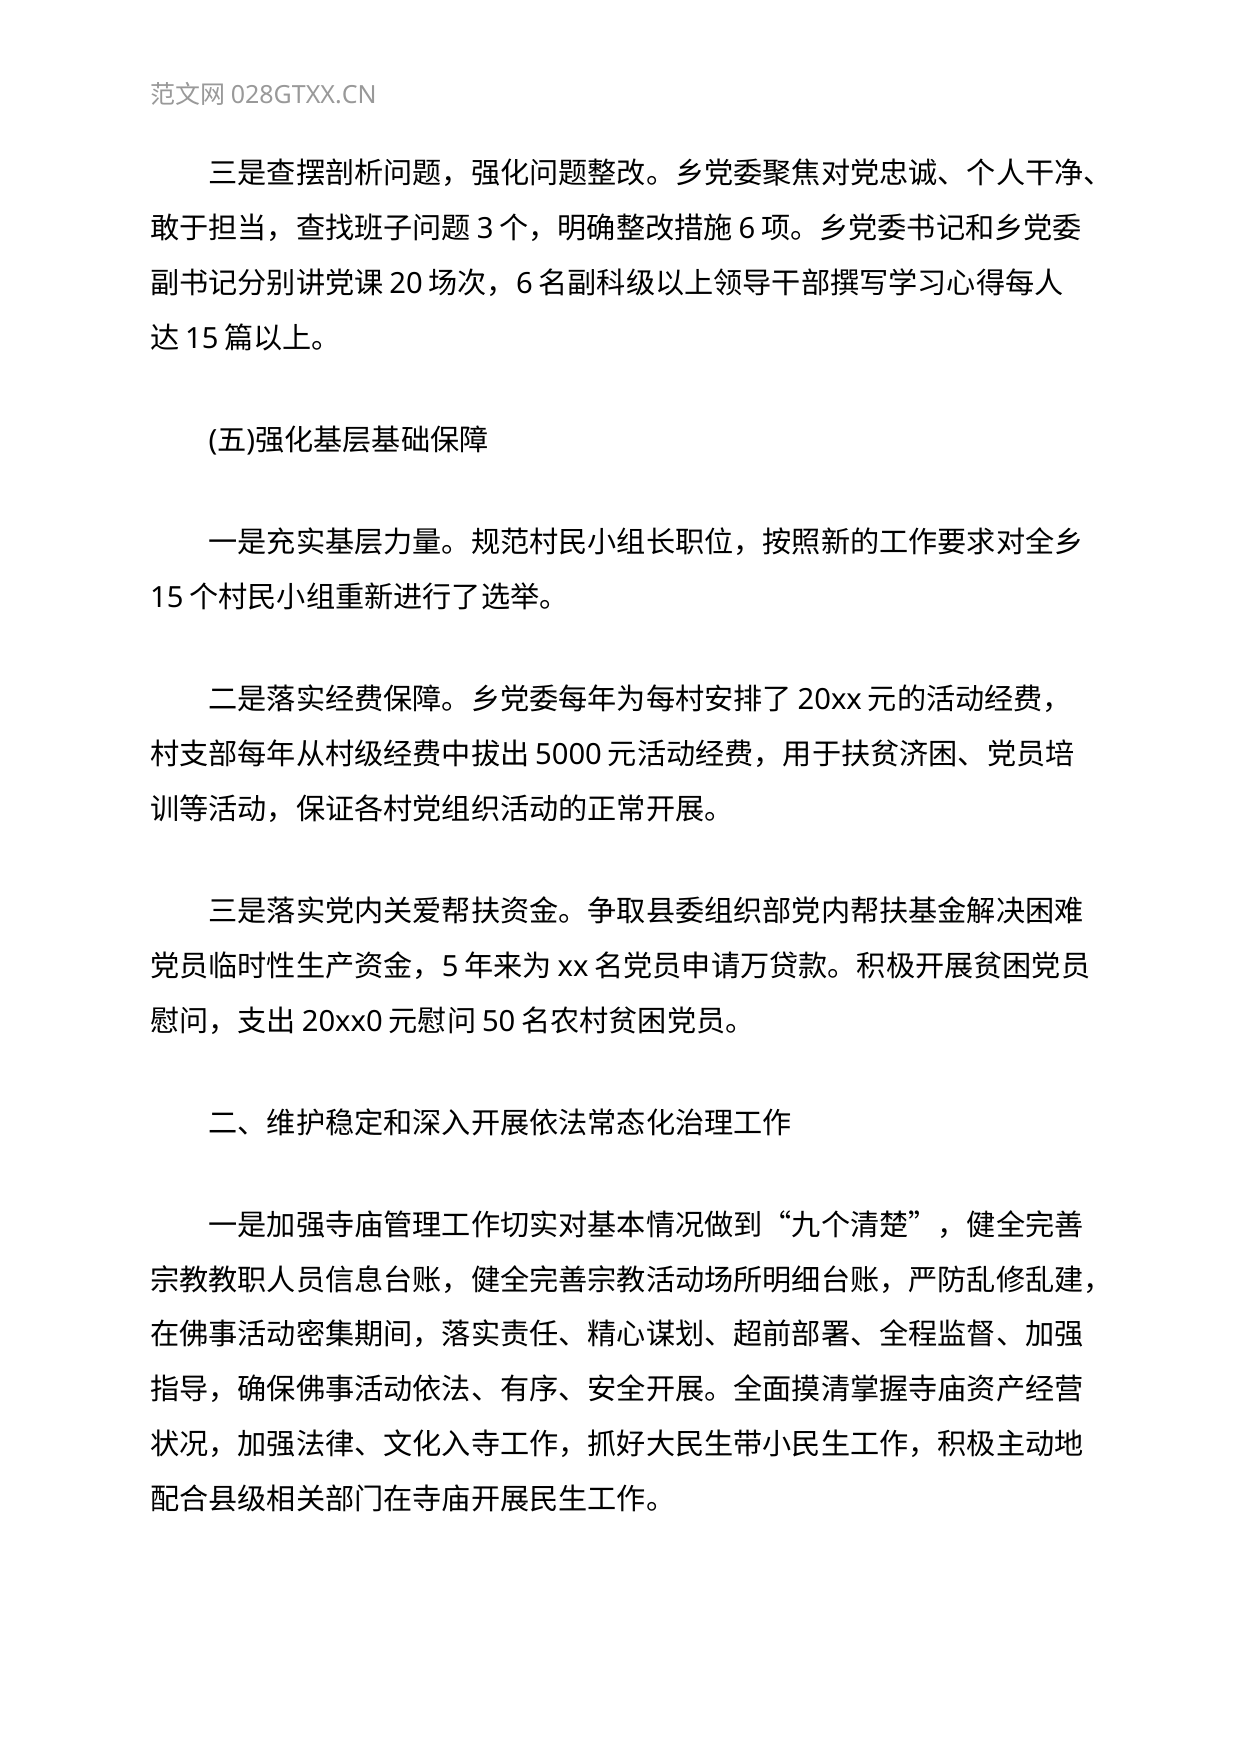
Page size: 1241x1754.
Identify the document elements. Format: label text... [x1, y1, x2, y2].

text 二是落实经费保障。乡党委每年为每村安排了20xx元的活动经费，村支部每年从村级经费中拔出5000元活动经费，用于扶贫济困、党员培训等活动，保证各村党组织活动的正常开展。 [150, 676, 1090, 828]
text 三是落实党内关爱帮扶资金。争取县委组织部党内帮扶基金解决困难党员临时性生产资金，5年来为xx名党员申请万贷款。积极开展贫困党员慰问，支出20xx0元慰问50名农村贫困党员。 [150, 887, 1090, 1040]
text (五)强化基层基础保障 [150, 417, 1090, 459]
text 三是查摆剖析问题，强化问题整改。乡党委聚焦对党忠诚、个人干净、敢于担当，查找班子问题3个，明确整改措施6项。乡党委书记和乡党委副书记分别讲党课20场次，6名副科级以上领导干部撰写学习心得每人达15篇以上。 [150, 150, 1090, 357]
text 二、维护稳定和深入开展依法常态化治理工作 [150, 1099, 1090, 1142]
text 一是充实基层力量。规范村民小组长职位，按照新的工作要求对全乡15个村民小组重新进行了选举。 [150, 519, 1090, 616]
text 一是加强寺庙管理工作切实对基本情况做到“九个清楚”，健全完善宗教教职人员信息台账，健全完善宗教活动场所明细台账，严防乱修乱建，在佛事活动密集期间，落实责任、精心谋划、超前部署、全程监督、加强指导，确保佛事活动依法、有序、安全开展。全面摸清掌握寺庙资产经营状况，加强法律、文化入寺工作，抓好大民生带小民生工作，积极主动地配合县级相关部门在寺庙开展民生工作。 [150, 1201, 1090, 1518]
